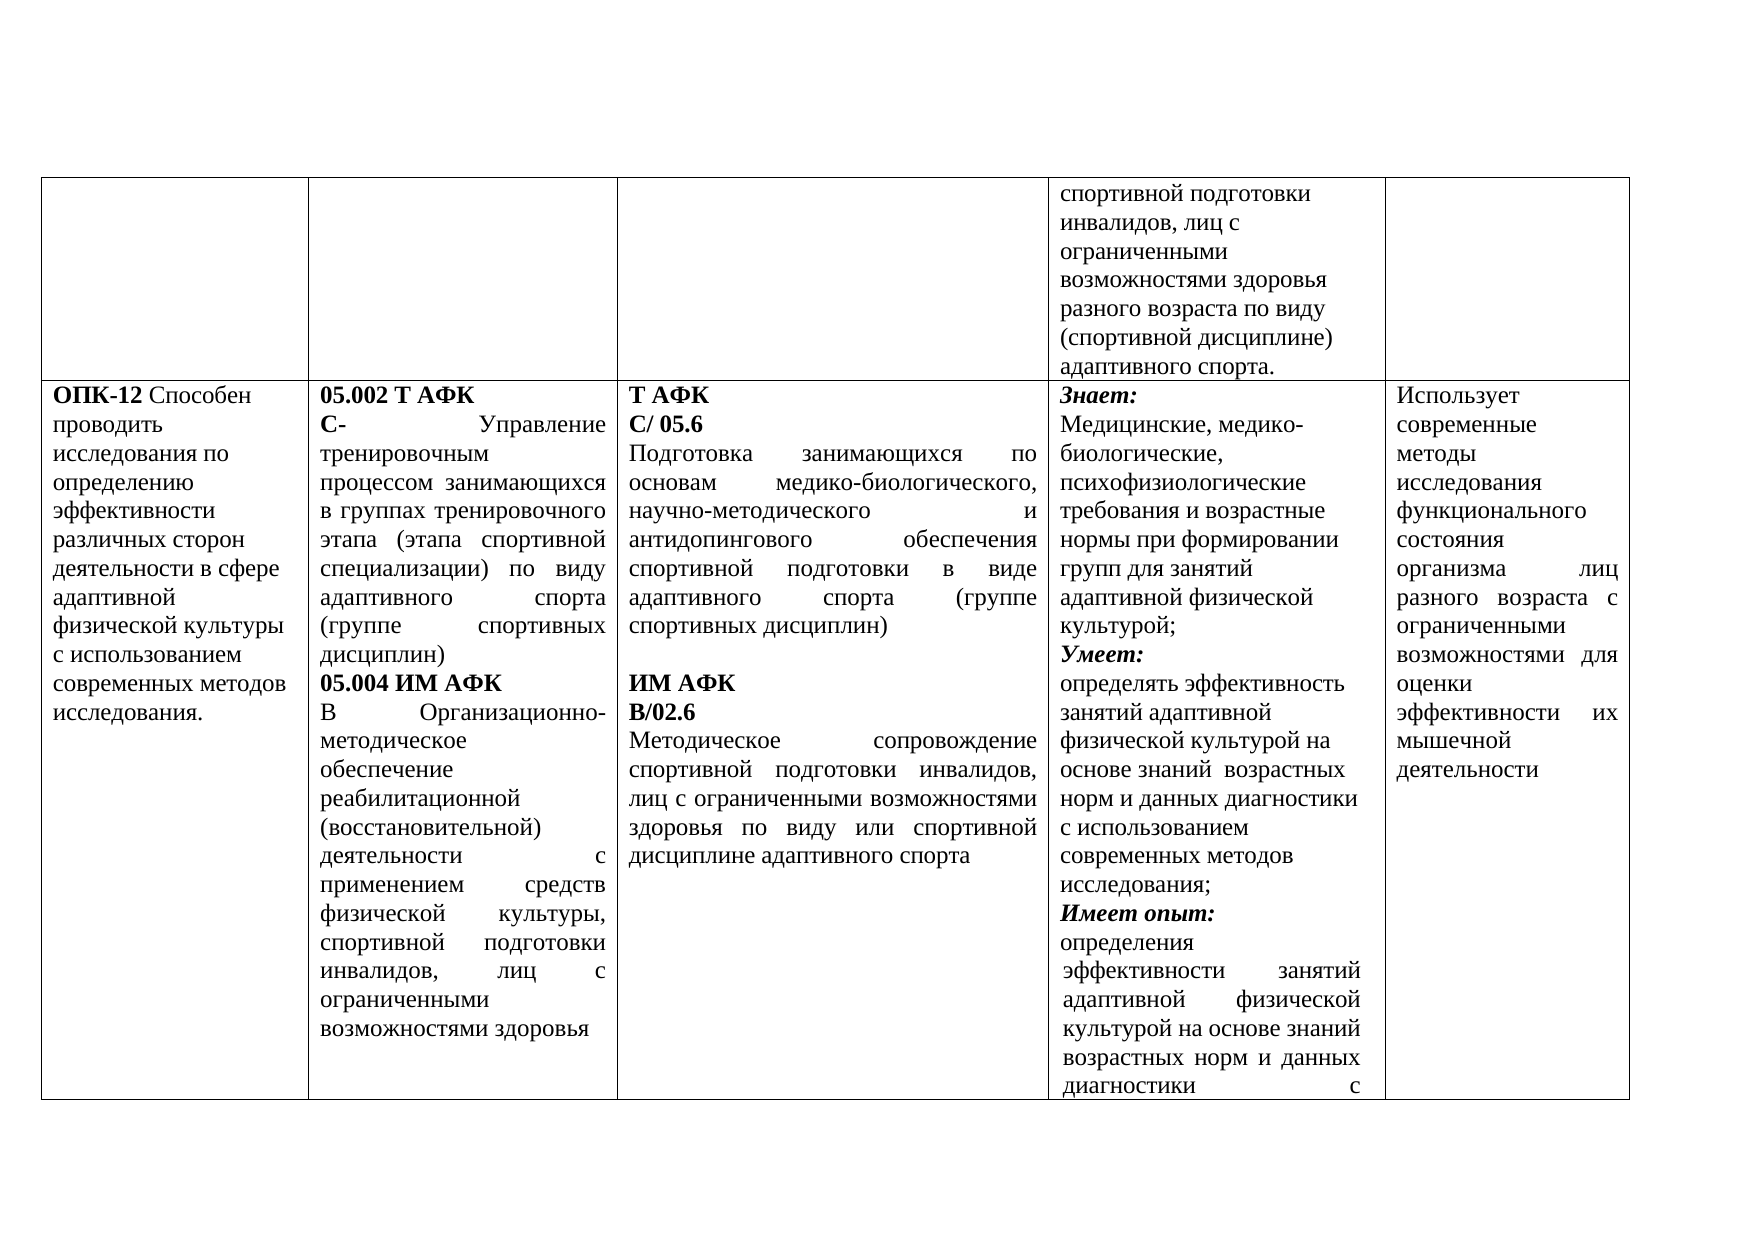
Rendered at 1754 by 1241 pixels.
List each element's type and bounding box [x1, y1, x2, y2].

table_cell [309, 178, 617, 379]
table_cell [1386, 381, 1629, 1099]
table_cell [42, 178, 308, 379]
table_cell [309, 381, 617, 1099]
table_cell [1049, 178, 1385, 379]
table_cell [1386, 178, 1629, 379]
table_cell [618, 178, 1048, 379]
table_cell [1049, 381, 1385, 1099]
table_cell [618, 381, 1048, 1099]
table_cell [42, 381, 308, 1099]
